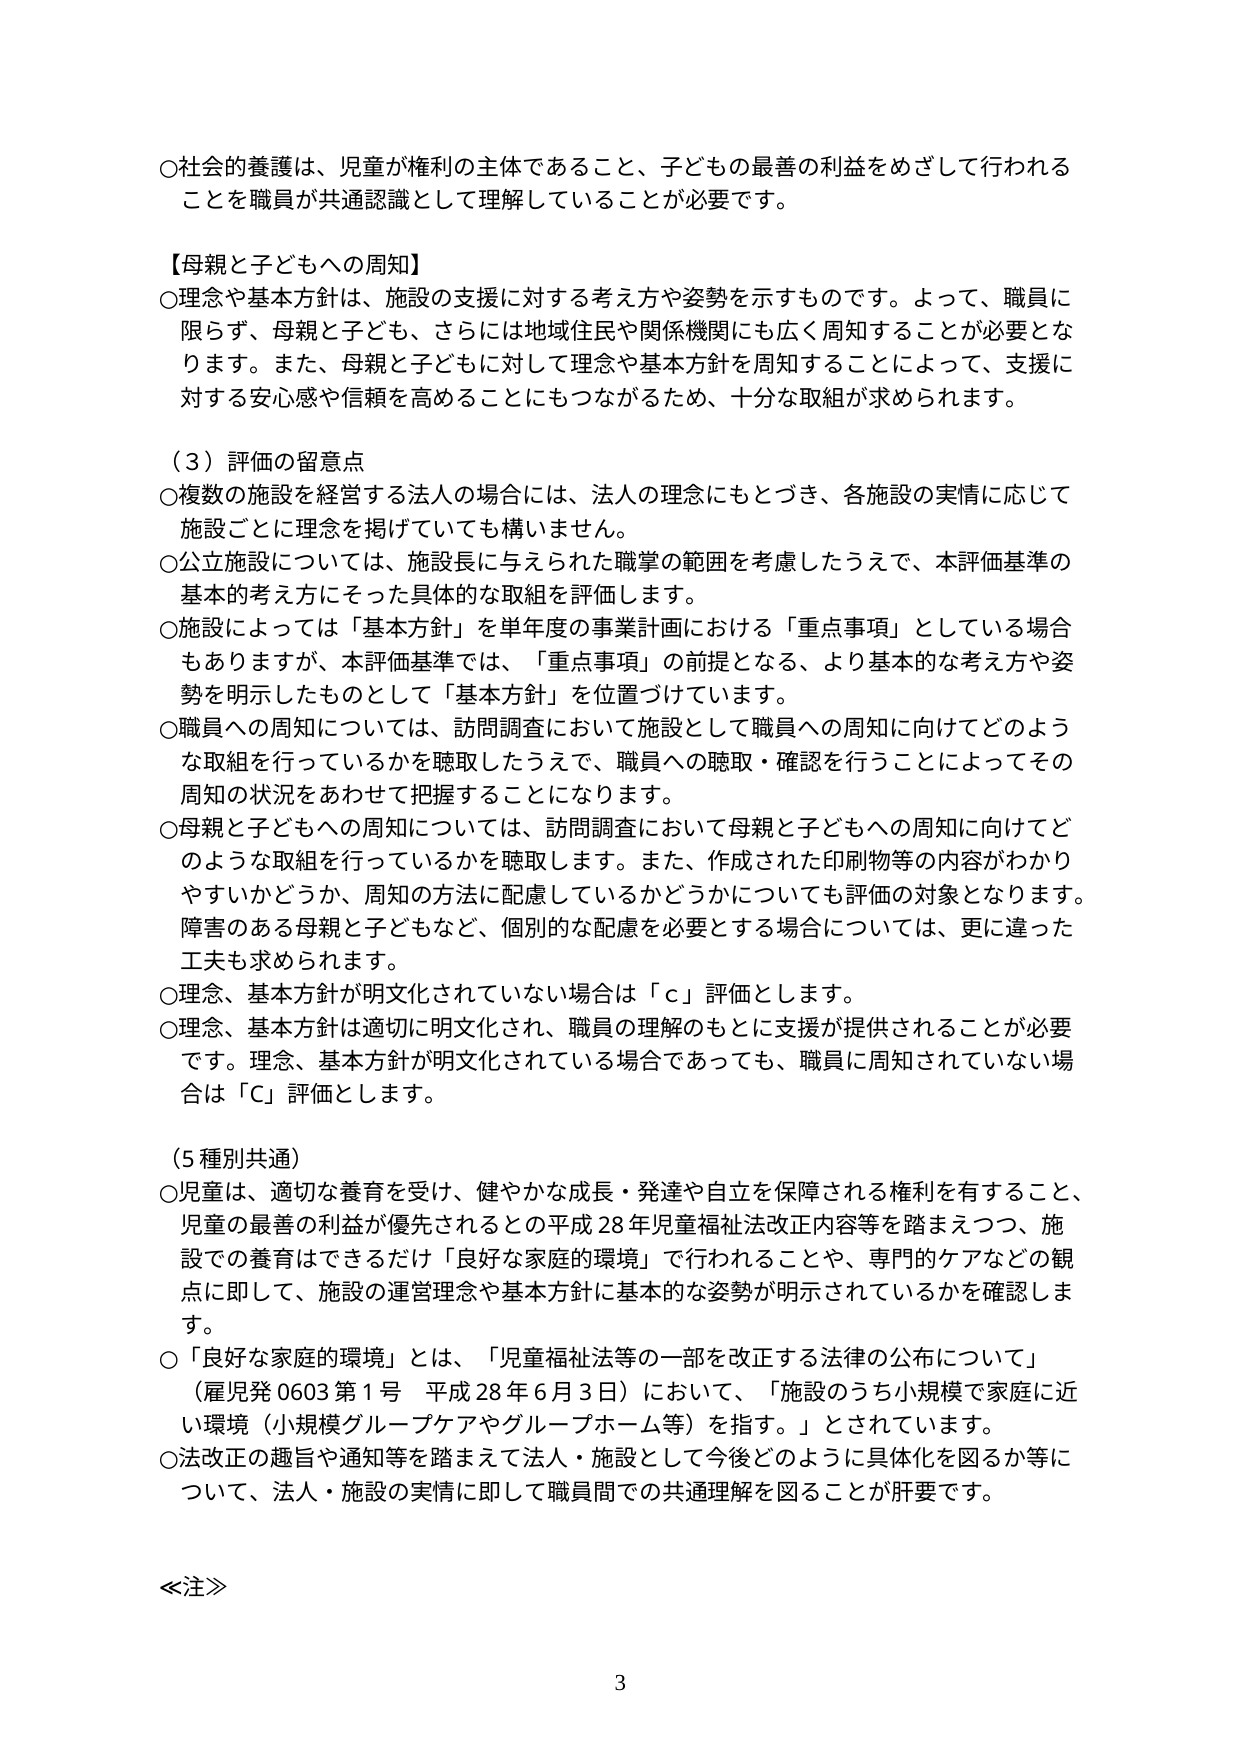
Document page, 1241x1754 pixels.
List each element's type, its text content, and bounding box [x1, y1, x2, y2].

text （5種別共通） [158, 1141, 1082, 1174]
text ○公立施設については、施設長に与えられた職掌の範囲を考慮したうえで、本評価基準の基本的考え方にそった具体的な取組を評価します。 [158, 544, 1082, 610]
text ○「良好な家庭的環境」とは、「児童福祉法等の一部を改正する法律の公布について」（雇児発0603第1号 平成28年6月3日）において、「施設のうち小規模で家庭に近い環境（小規模グループケアやグループホーム等）を指す。」とされています。 [158, 1340, 1082, 1440]
text ≪注≫ [158, 1569, 1082, 1603]
text ○理念、基本方針は適切に明文化され、職員の理解のもとに支援が提供されることが必要です。理念、基本方針が明文化されている場合であっても、職員に周知されていない場合は「C」評価とします。 [158, 1009, 1082, 1109]
text ○児童は、適切な養育を受け、健やかな成長・発達や自立を保障される権利を有すること、児童の最善の利益が優先されるとの平成28年児童福祉法改正内容等を踏まえつつ、施設での養育はできるだけ「良好な家庭的環境」で行われることや、専門的ケアなどの観点に即して、施設の運営理念や基本方針に基本的な姿勢が明示されているかを確認します。 [158, 1174, 1082, 1340]
text ○理念や基本方針は、施設の支援に対する考え方や姿勢を示すものです。よって、職員に限らず、母親と子ども、さらには地域住民や関係機関にも広く周知することが必要となります。また、母親と子どもに対して理念や基本方針を周知することによって、支援に対する安心感や信頼を高めることにもつながるため、十分な取組が求められます。 [158, 280, 1082, 413]
text ○複数の施設を経営する法人の場合には、法人の理念にもとづき、各施設の実情に応じて施設ごとに理念を掲げていても構いません。 [158, 477, 1082, 544]
text ○施設によっては「基本方針」を単年度の事業計画における「重点事項」としている場合もありますが、本評価基準では、「重点事項」の前提となる、より基本的な考え方や姿勢を明示したものとして「基本方針」を位置づけています。 [158, 610, 1082, 710]
text ○理念、基本方針が明文化されていない場合は「ｃ」評価とします。 [158, 976, 1082, 1009]
text ○法改正の趣旨や通知等を踏まえて法人・施設として今後どのように具体化を図るか等について、法人・施設の実情に即して職員間での共通理解を図ることが肝要です。 [158, 1440, 1082, 1507]
text ○職員への周知については、訪問調査において施設として職員への周知に向けてどのような取組を行っているかを聴取したうえで、職員への聴取・確認を行うことによってその周知の状況をあわせて把握することになります。 [158, 710, 1082, 810]
text 【母親と子どもへの周知】 [158, 246, 1082, 280]
text ○社会的養護は、児童が権利の主体であること、子どもの最善の利益をめざして行われることを職員が共通認識として理解していることが必要です。 [158, 149, 1082, 215]
text （３）評価の留意点 [158, 444, 1082, 477]
text ○母親と子どもへの周知については、訪問調査において母親と子どもへの周知に向けてどのような取組を行っているかを聴取します。また、作成された印刷物等の内容がわかりやすいかどうか、周知の方法に配慮しているかどうかについても評価の対象となります。障害のある母親と子どもなど、個別的な配慮を必要とする場合については、更に違った工夫も求められます。 [158, 810, 1082, 976]
